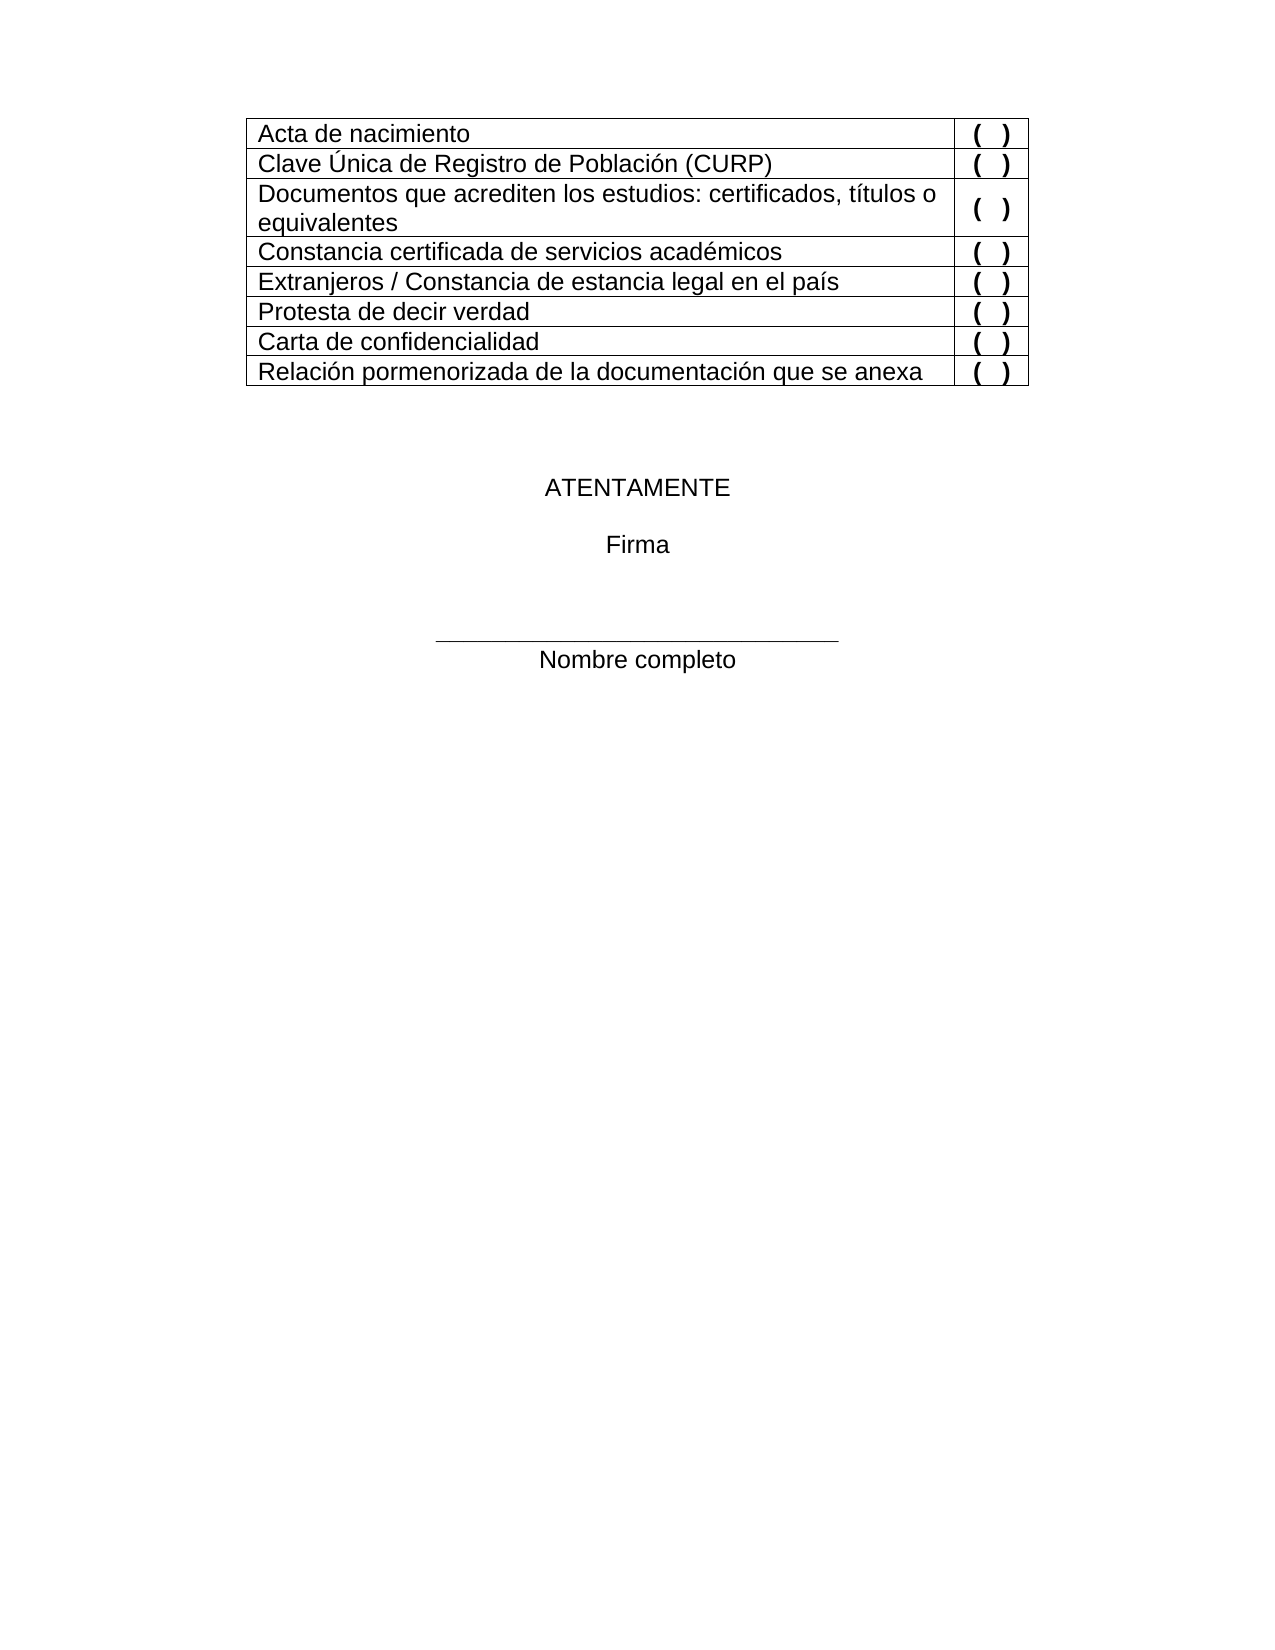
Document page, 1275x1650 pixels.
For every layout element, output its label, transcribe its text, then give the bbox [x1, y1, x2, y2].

table_cell Carta de confidencialidad [247, 327, 954, 355]
text Firma [148, 530, 1127, 559]
table_cell Acta de nacimiento [247, 119, 954, 148]
text Nombre completo [148, 645, 1127, 674]
table_cell Extranjeros / Constancia de estancia legal en el país [247, 267, 954, 296]
table_cell ( ) [955, 267, 1028, 296]
table_cell ( ) [955, 149, 1028, 178]
table_cell ( ) [955, 327, 1028, 355]
table_cell Clave Única de Registro de Población (CURP) [247, 149, 954, 178]
text _____________________________ [148, 616, 1127, 645]
table_cell ( ) [955, 297, 1028, 326]
table_cell ( ) [955, 119, 1028, 148]
table_cell Constancia certificada de servicios académicos [247, 237, 954, 266]
table_cell Documentos que acrediten los estudios: certificados, títulos o equivalentes [247, 179, 954, 236]
table_cell ( ) [955, 356, 1028, 385]
text ATENTAMENTE [148, 472, 1127, 501]
table_cell Relación pormenorizada de la documentación que se anexa [247, 356, 954, 385]
table_cell ( ) [955, 179, 1028, 236]
table_cell Protesta de decir verdad [247, 297, 954, 326]
table_cell ( ) [955, 237, 1028, 266]
